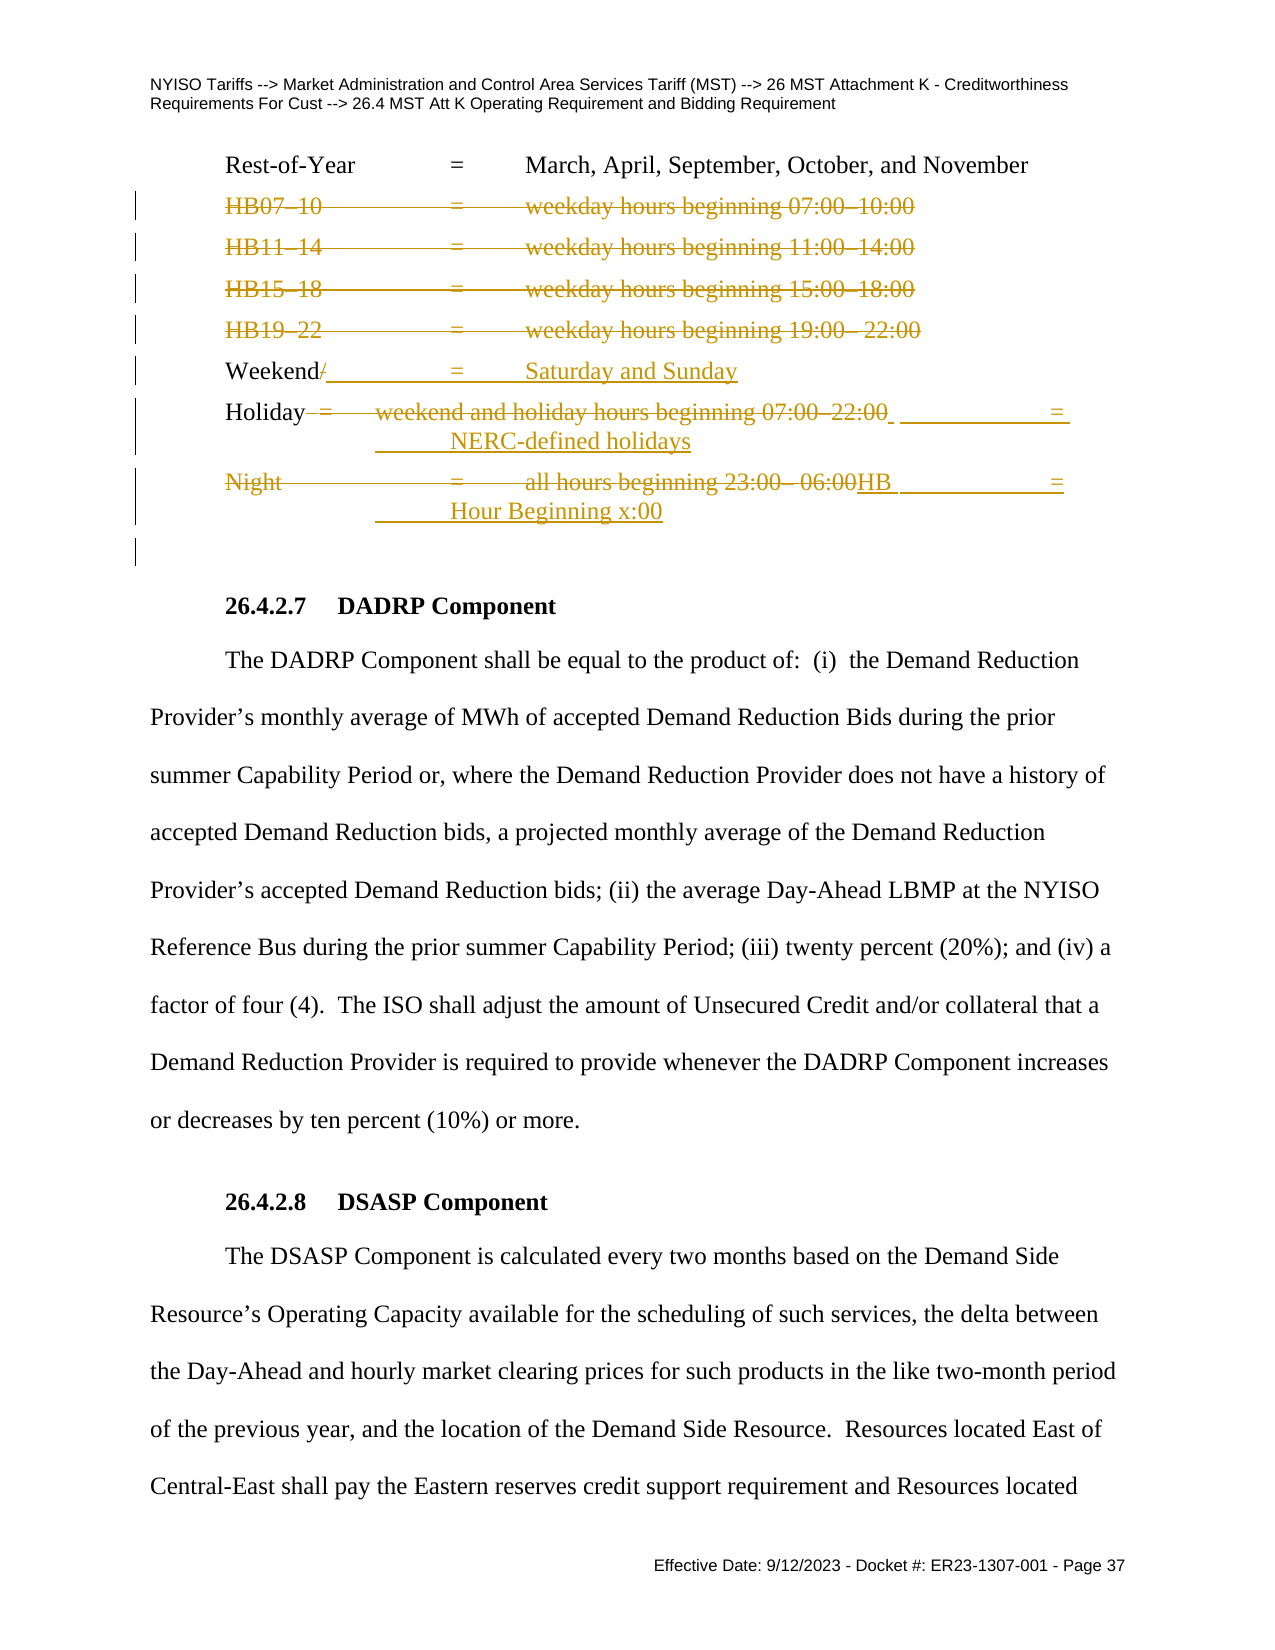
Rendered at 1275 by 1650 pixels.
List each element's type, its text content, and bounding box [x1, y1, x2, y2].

subtitle 26.4.2.8 DSASP Component [225, 1187, 1125, 1216]
text Holiday [225, 397, 1125, 455]
text Rest-of-Year = March, April, September, October, and November [225, 150, 1125, 179]
text Weekend [225, 356, 1125, 385]
subtitle 26.4.2.7 DADRP Component [225, 591, 1125, 620]
text The DADRP Component shall be equal to the product of: (i) the Demand Reduction Provider’s monthly average of MWh of accepted Demand Reduction Bids during the prior summer Capability Period or, where the Demand Reduction Provider does not have a history of accepted Demand Reduction bids, a projected monthly average of the Demand Reduction Provider’s accepted Demand Reduction bids; (ii) the average Day-Ahead LBMP at the NYISO Reference Bus during the prior summer Capability Period; (iii) twenty percent (20%); and (iv) a factor of four (4). The ISO shall adjust the amount of Unsecured Credit and/or collateral that a Demand Reduction Provider is required to provide whenever the DADRP Component increases or decreases by ten percent (10%) or more. [150, 645, 1125, 1134]
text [150, 1241, 1125, 1500]
